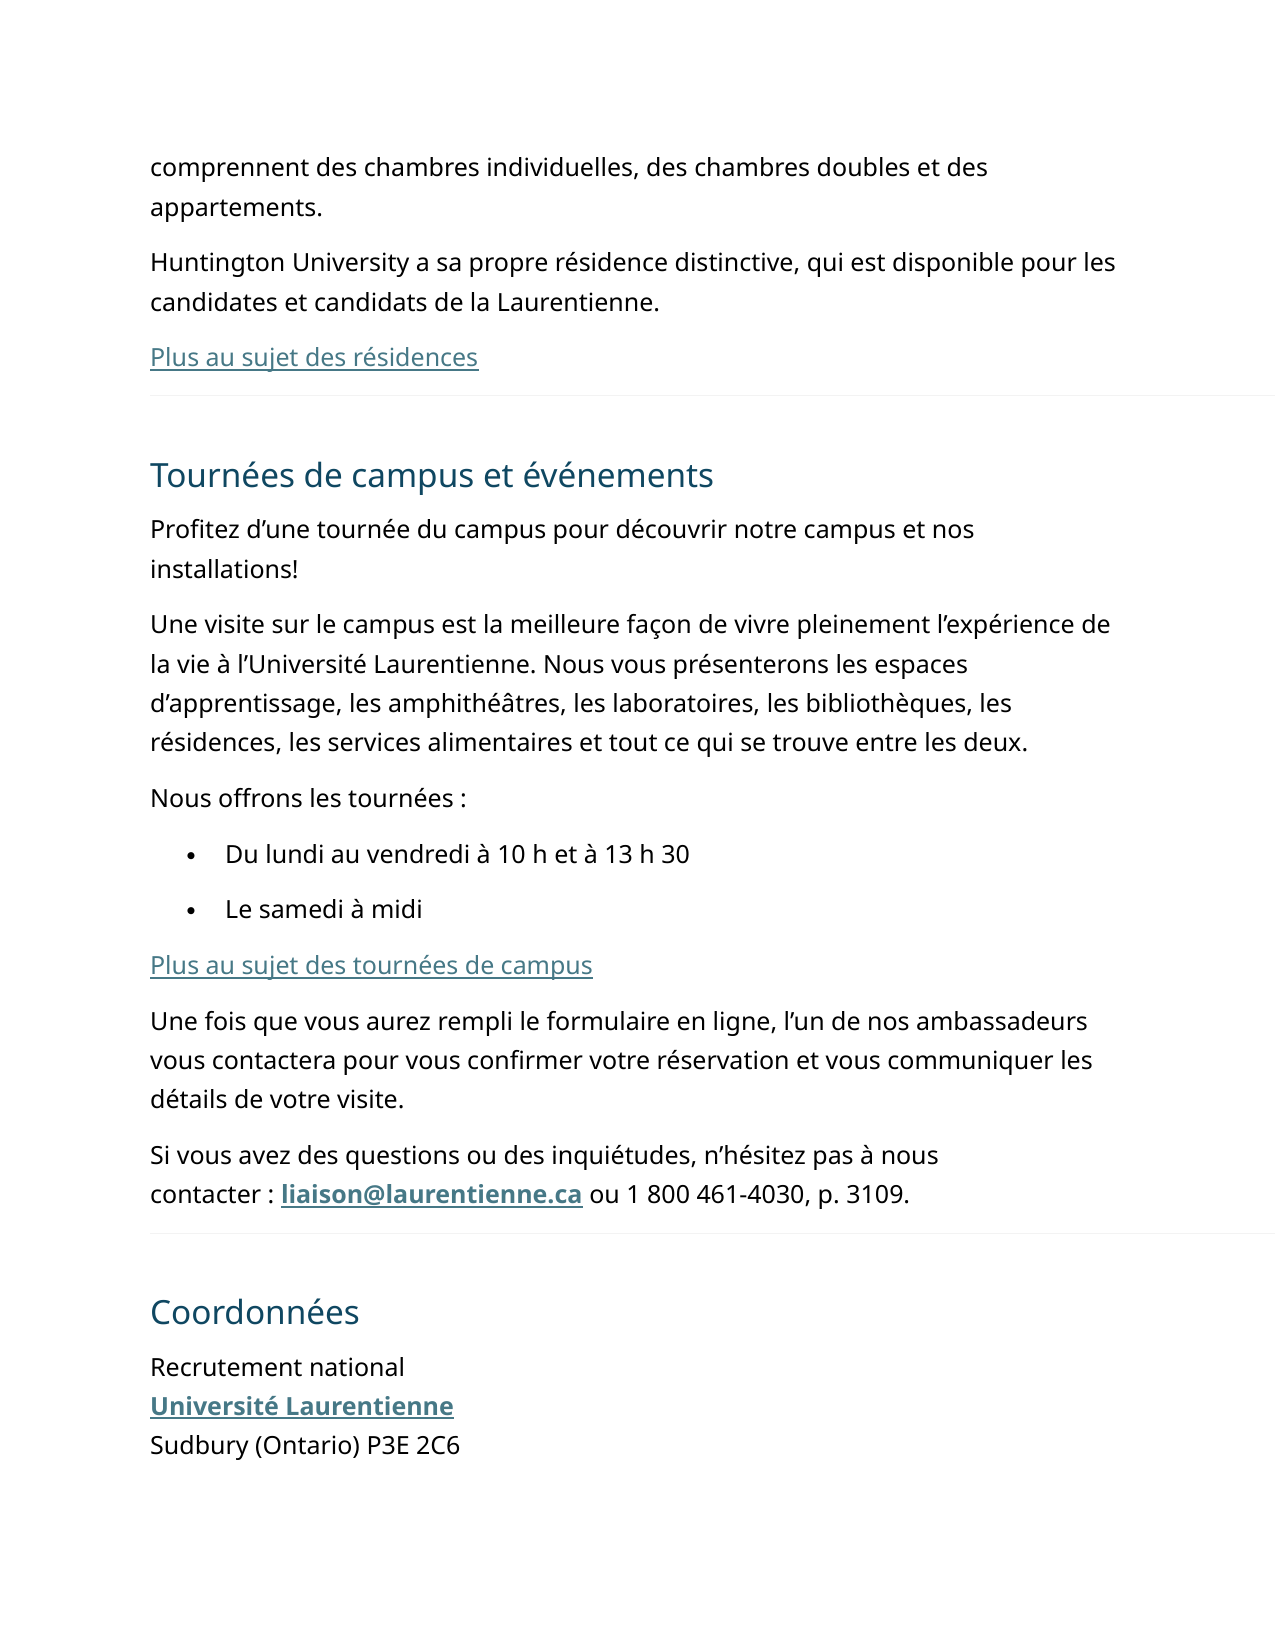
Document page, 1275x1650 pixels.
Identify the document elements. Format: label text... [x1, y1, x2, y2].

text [150, 1349, 1125, 1462]
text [150, 150, 1125, 223]
text Plus au sujet des résidences [150, 340, 1125, 374]
list Du lundi au vendredi à 10 h et à 13 h 30 [187, 836, 1125, 870]
text Plus au sujet des tournées de campus [150, 948, 1125, 982]
text Nous offrons les tournées : [150, 781, 1125, 814]
text Une visite sur le campus est la meilleure façon de vivre pleinement l’expérience de la vie à l’Université Laurentienne. Nous vous présenterons les espaces d’apprentissage, les amphithéâtres, les laboratoires, les bibliothèques, les résidences, les services alimentaires et tout ce qui se trouve entre les deux. [150, 607, 1125, 759]
subtitle Coordonnées [150, 1289, 1125, 1334]
text Si vous avez des questions ou des inquiétudes, n’hésitez pas à nous contacter : liaison@laurentienne.ca ou 1 800 461-4030, p. 3109. [150, 1138, 1125, 1211]
text Huntington University a sa propre résidence distinctive, qui est disponible pour les candidates et candidats de la Laurentienne. [150, 245, 1125, 318]
subtitle Tournées de campus et événements [150, 452, 1125, 497]
text Une fois que vous aurez rempli le formulaire en ligne, l’un de nos ambassadeurs vous contactera pour vous confirmer votre réservation et vous communiquer les détails de votre visite. [150, 1004, 1125, 1116]
list Le samedi à midi [187, 892, 1125, 926]
text Profitez d’une tournée du campus pour découvrir notre campus et nos installations! [150, 512, 1125, 585]
